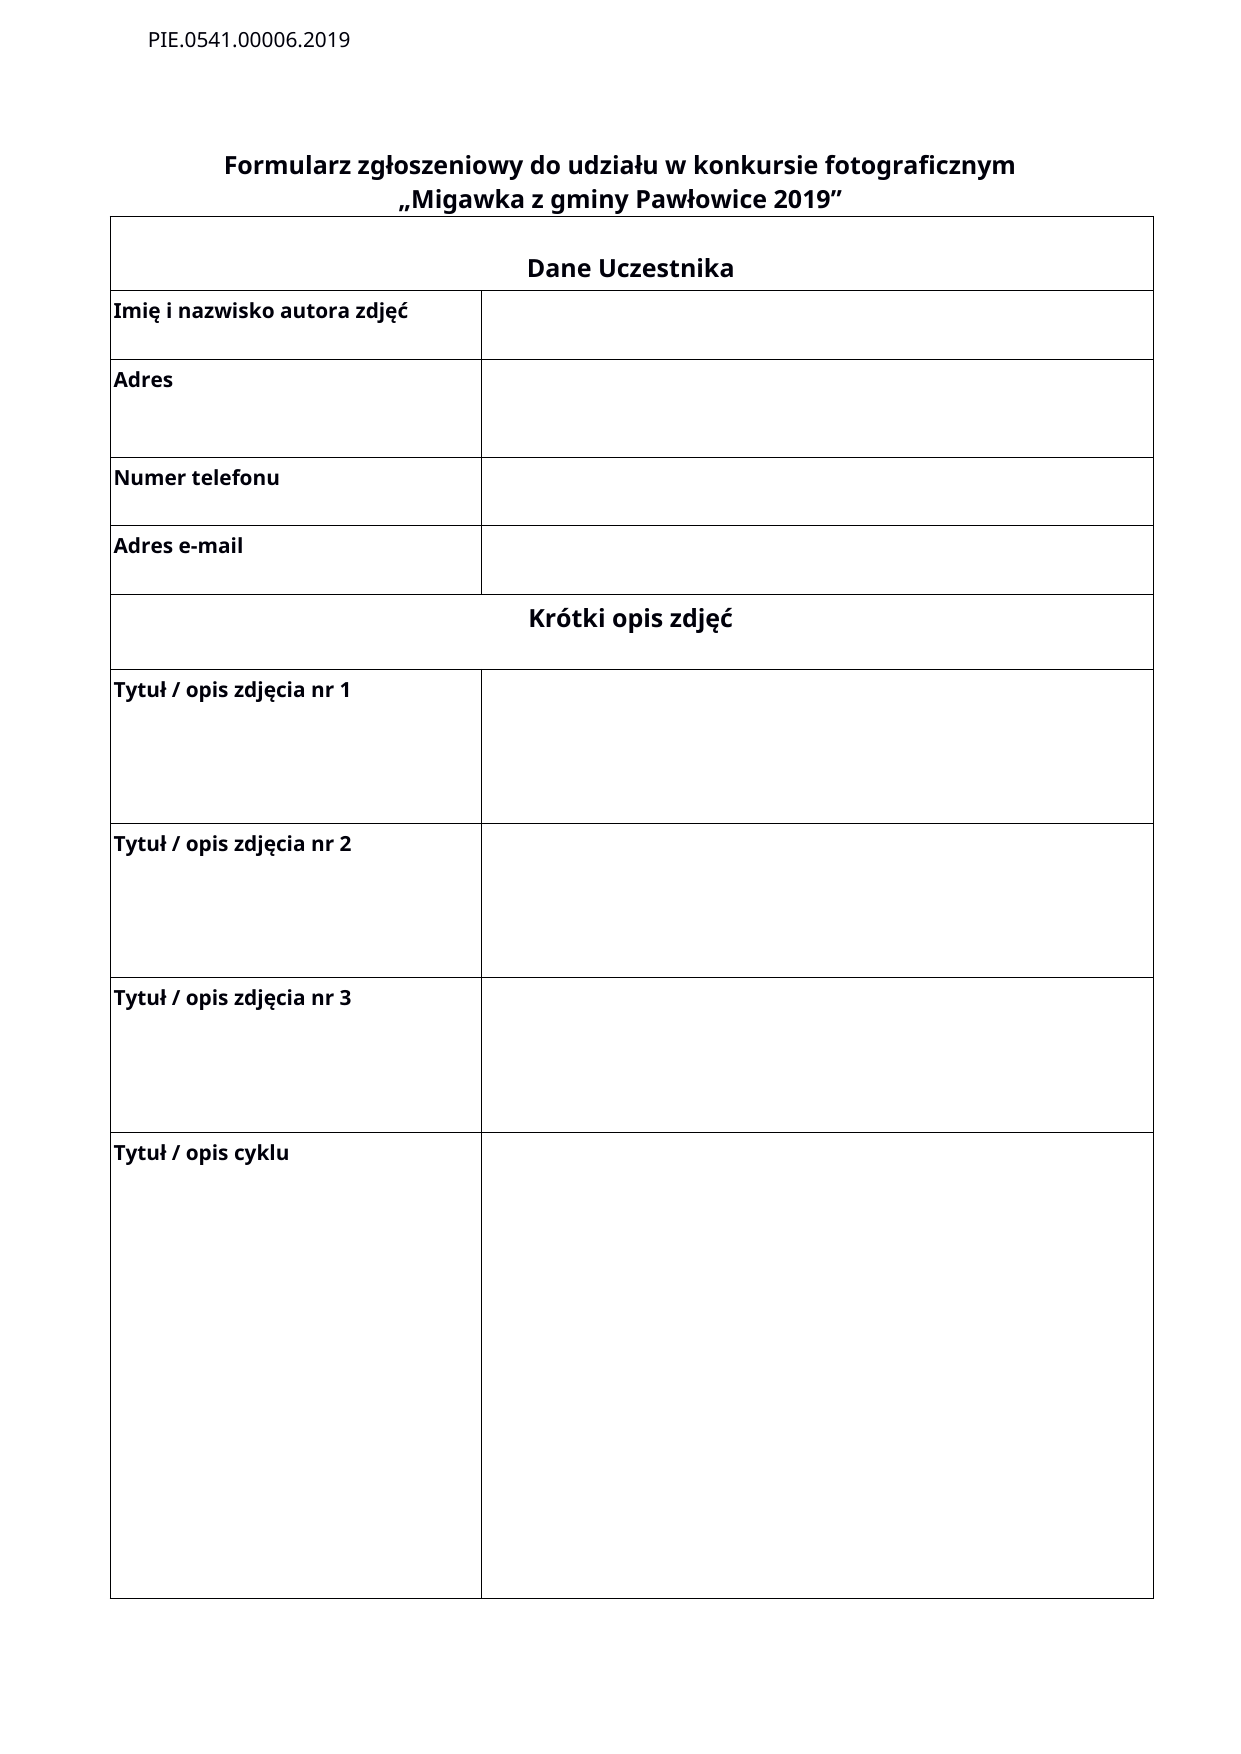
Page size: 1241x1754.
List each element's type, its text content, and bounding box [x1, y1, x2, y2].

table_cell [482, 978, 1153, 1131]
table_cell [482, 824, 1153, 977]
table_cell [482, 291, 1153, 359]
table_cell [482, 670, 1153, 823]
table_cell Adres e-mail [111, 526, 481, 594]
table_cell Tytuł / opis cyklu [111, 1133, 481, 1598]
table_cell Tytuł / opis zdjęcia nr 2 [111, 824, 481, 977]
table_cell Numer telefonu [111, 458, 481, 525]
table_cell [482, 360, 1153, 456]
table_cell Imię i nazwisko autora zdjęć [111, 291, 481, 359]
text „Migawka z gminy Pawłowice 2019” [148, 182, 1093, 216]
table_cell [482, 526, 1153, 594]
table_cell Krótki opis zdjęć [111, 595, 1153, 669]
table_cell Tytuł / opis zdjęcia nr 1 [111, 670, 481, 823]
table_cell [482, 1133, 1153, 1598]
text Formularz zgłoszeniowy do udziału w konkursie fotograficznym [148, 148, 1093, 182]
table_cell [482, 458, 1153, 525]
table_header Dane Uczestnika [111, 217, 1153, 290]
table_cell Adres [111, 360, 481, 456]
table_cell Tytuł / opis zdjęcia nr 3 [111, 978, 481, 1131]
